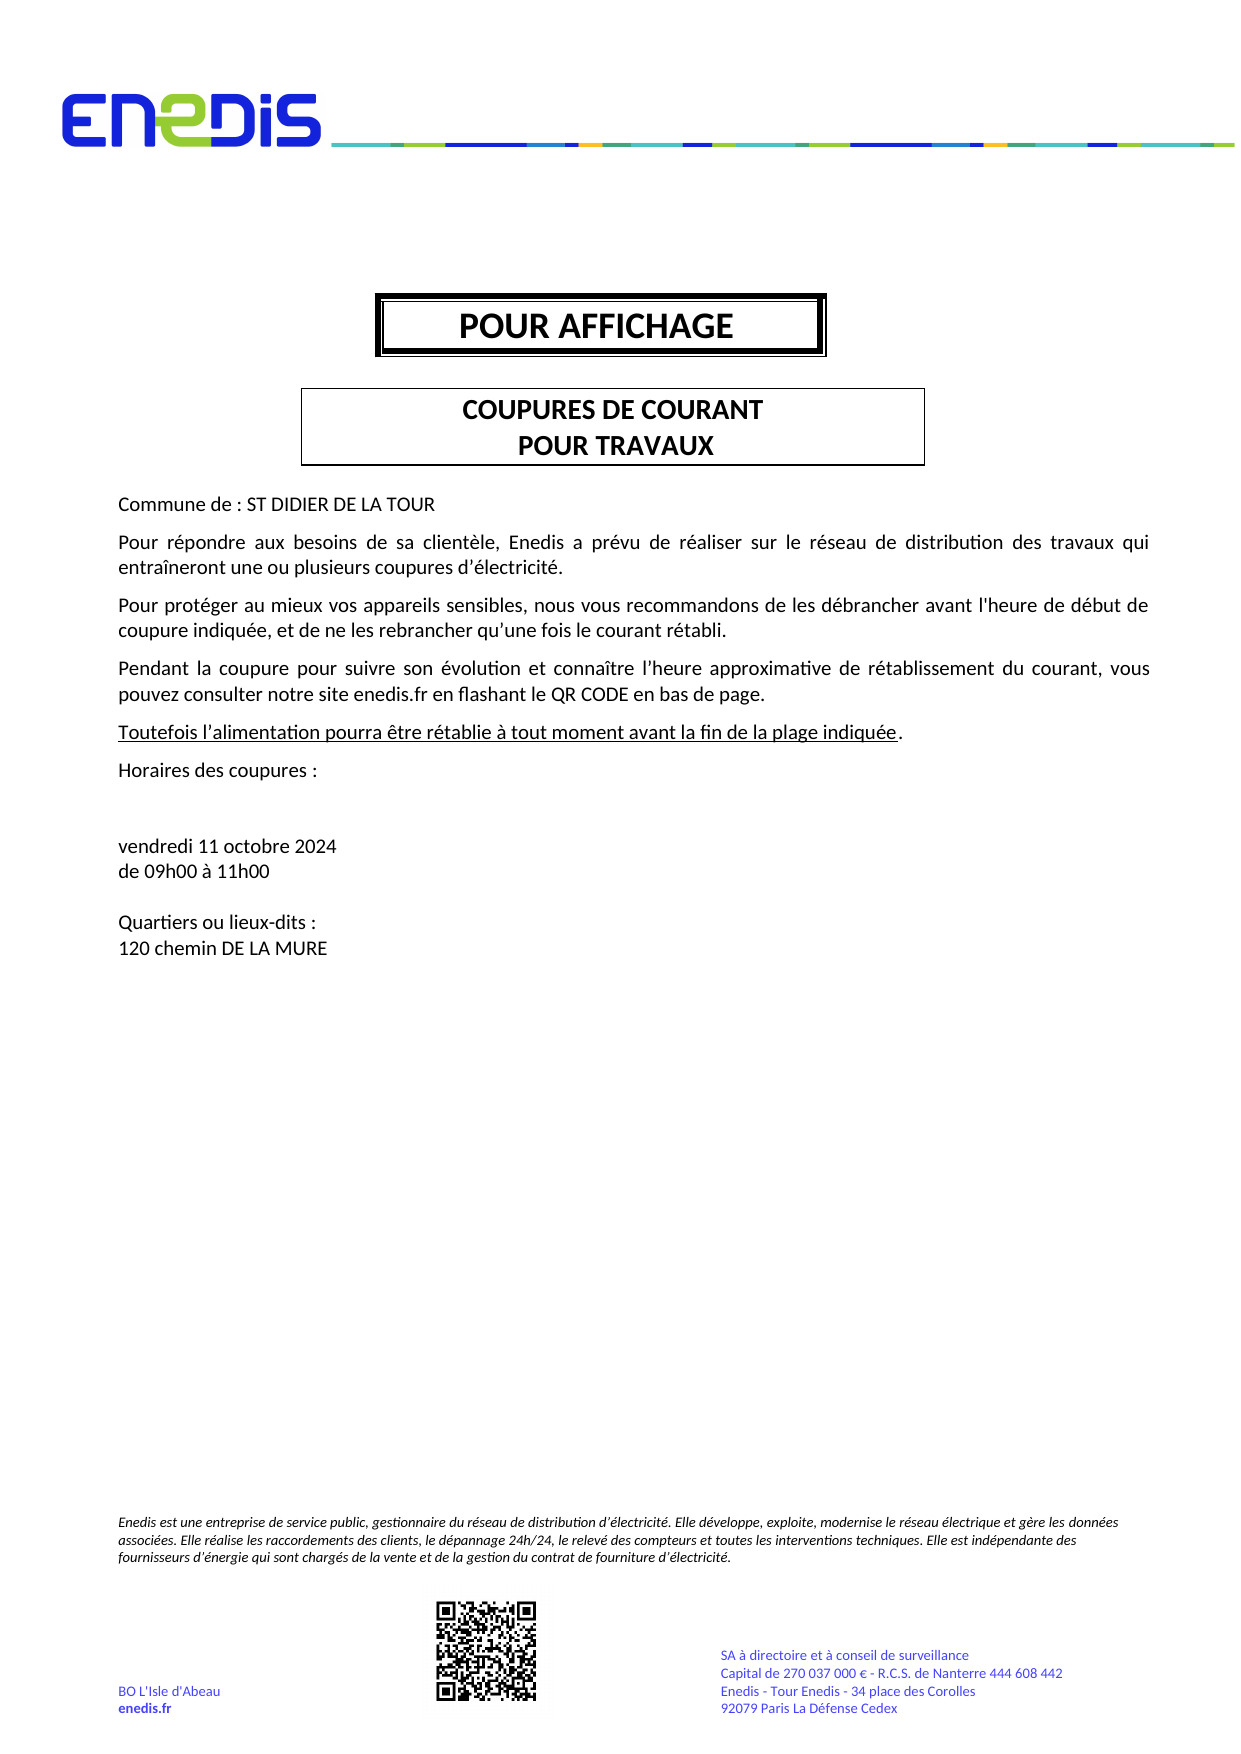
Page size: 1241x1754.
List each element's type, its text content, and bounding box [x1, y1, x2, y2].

text Quartiers ou lieux-dits : [118, 909, 1152, 935]
text Pour protéger au mieux vos appareils sensibles, nous vous recommandons de les débrancher avant l'heure de début de coupure indiquée, et de ne les rebrancher qu’une fois le courant rétabli. [118, 592, 1152, 643]
text POUR TRAVAUX [302, 424, 924, 464]
text vendredi 11 octobre 2024 [118, 833, 1152, 858]
text POUR AFFICHAGE [384, 302, 817, 348]
picture [331, 141, 1235, 148]
text Horaires des coupures : [118, 757, 1152, 782]
text Pour répondre aux besoins de sa clientèle, Enedis a prévu de réaliser sur le réseau de distribution des travaux qui entraîneront une ou plusieurs coupures d’électricité. [118, 529, 1152, 580]
picture [419, 1584, 553, 1718]
text Pendant la coupure pour suivre son évolution et connaître l’heure approximative de rétablissement du courant, vous pouvez consulter notre site enedis.fr en flashant le QR CODE en bas de page. [118, 656, 1152, 706]
picture [61, 92, 327, 149]
text Commune de : ST DIDIER DE LA TOUR [118, 491, 1152, 516]
text 120 chemin DE LA MURE [118, 935, 1152, 960]
text de 09h00 à 11h00 [118, 858, 1152, 884]
text Toutefois l’alimentation pourra être rétablie à tout moment avant la fin de la plage indiquée. [118, 719, 1152, 744]
text COUPURES DE COURANT [302, 389, 924, 424]
